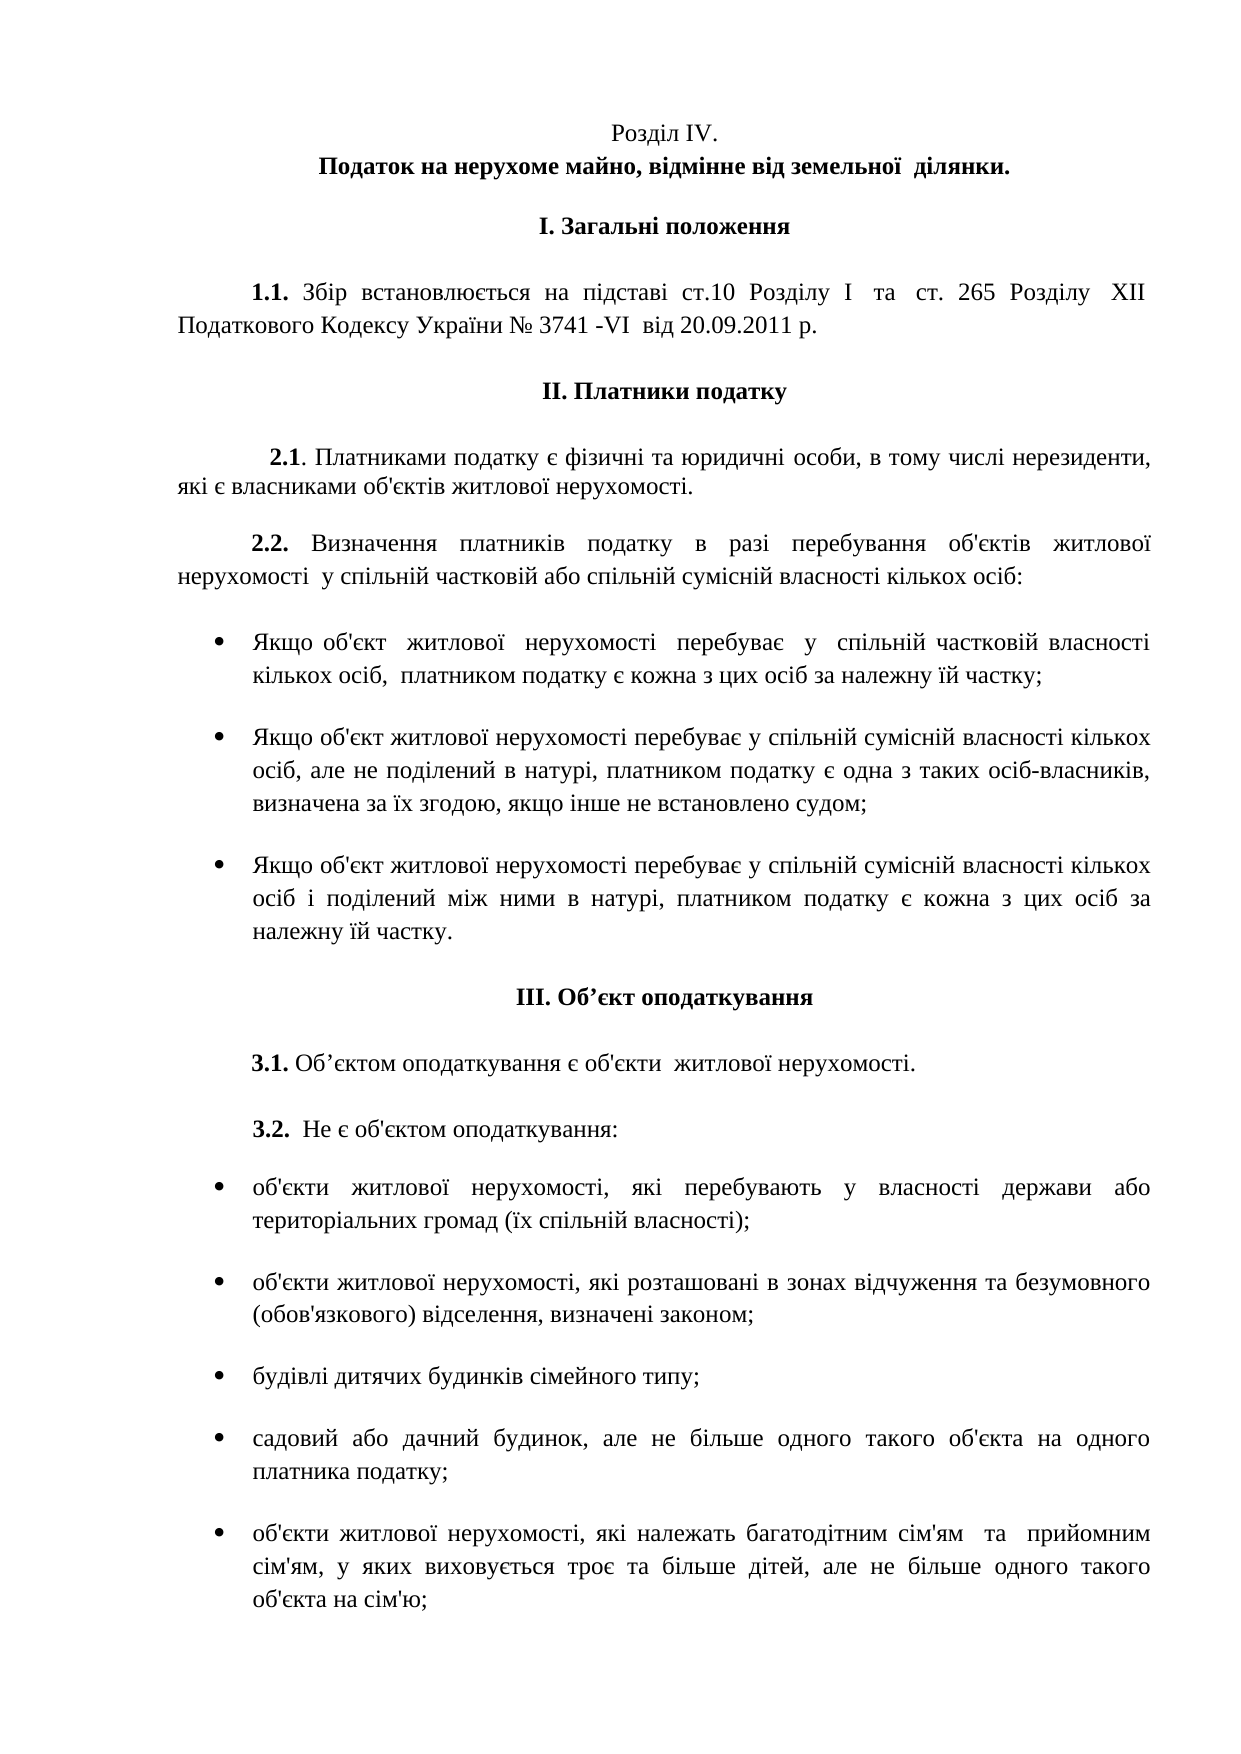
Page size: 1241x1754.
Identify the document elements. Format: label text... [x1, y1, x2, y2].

text І. Загальні положення [177, 211, 1152, 240]
list будівлі дитячих будинків сімейного типу; [215, 1361, 1152, 1390]
list Якщо об'єкт житлової нерухомості перебуває у спільній частковій власності кількох осіб, платником податку є кожна з цих осіб за належну їй частку; [215, 627, 1152, 689]
text 2.1. Платниками податку є фізичні та юридичні особи, в тому числі нерезиденти, які є власниками об'єктів житлової нерухомості. [177, 442, 1152, 500]
list об'єкти житлової нерухомості, які перебувають у власності держави або територіальних громад (їх спільній власності); [215, 1172, 1152, 1233]
text ІІ. Платники податку [177, 376, 1152, 405]
text 3.1. Об’єктом оподаткування є об'єкти житлової нерухомості. [177, 1048, 1152, 1077]
text Розділ ІV. [177, 118, 1152, 147]
text 1.1. Збір встановлюється на підставі ст.10 Розділу І та ст. 265 Розділу XІI Податкового Кодексу України № 3741 -VІ від 20.09.2011 р. [177, 277, 1152, 339]
list Якщо об'єкт житлової нерухомості перебуває у спільній сумісній власності кількох осіб, але не поділений в натурі, платником податку є одна з таких осіб-власників, визначена за їх згодою, якщо інше не встановлено судом; [215, 722, 1152, 817]
list об'єкти житлової нерухомості, які розташовані в зонах відчуження та безумовного (обов'язкового) відселення, визначені законом; [215, 1267, 1152, 1328]
list Якщо об'єкт житлової нерухомості перебуває у спільній сумісній власності кількох осіб і поділений між ними в натурі, платником податку є кожна з цих осіб за належну їй частку. [215, 850, 1152, 945]
list садовий або дачний будинок, але не більше одного такого об'єкта на одного платника податку; [215, 1423, 1152, 1485]
text 2.2. Визначення платників податку в разі перебування об'єктів житлової нерухомості у спільній частковій або спільній сумісній власності кількох осіб: [177, 528, 1152, 590]
text 3.2. Не є об'єктом оподаткування: [177, 1114, 1152, 1143]
list об'єкти житлової нерухомості, які належать багатодітним сім'ям та прийомним сім'ям, у яких виховується троє та більше дітей, але не більше одного такого об'єкта на сім'ю; [215, 1518, 1152, 1613]
text Податок на нерухоме майно, відмінне від земельної ділянки. [177, 151, 1152, 207]
text ІІІ. Об’єкт оподаткування [177, 982, 1152, 1011]
